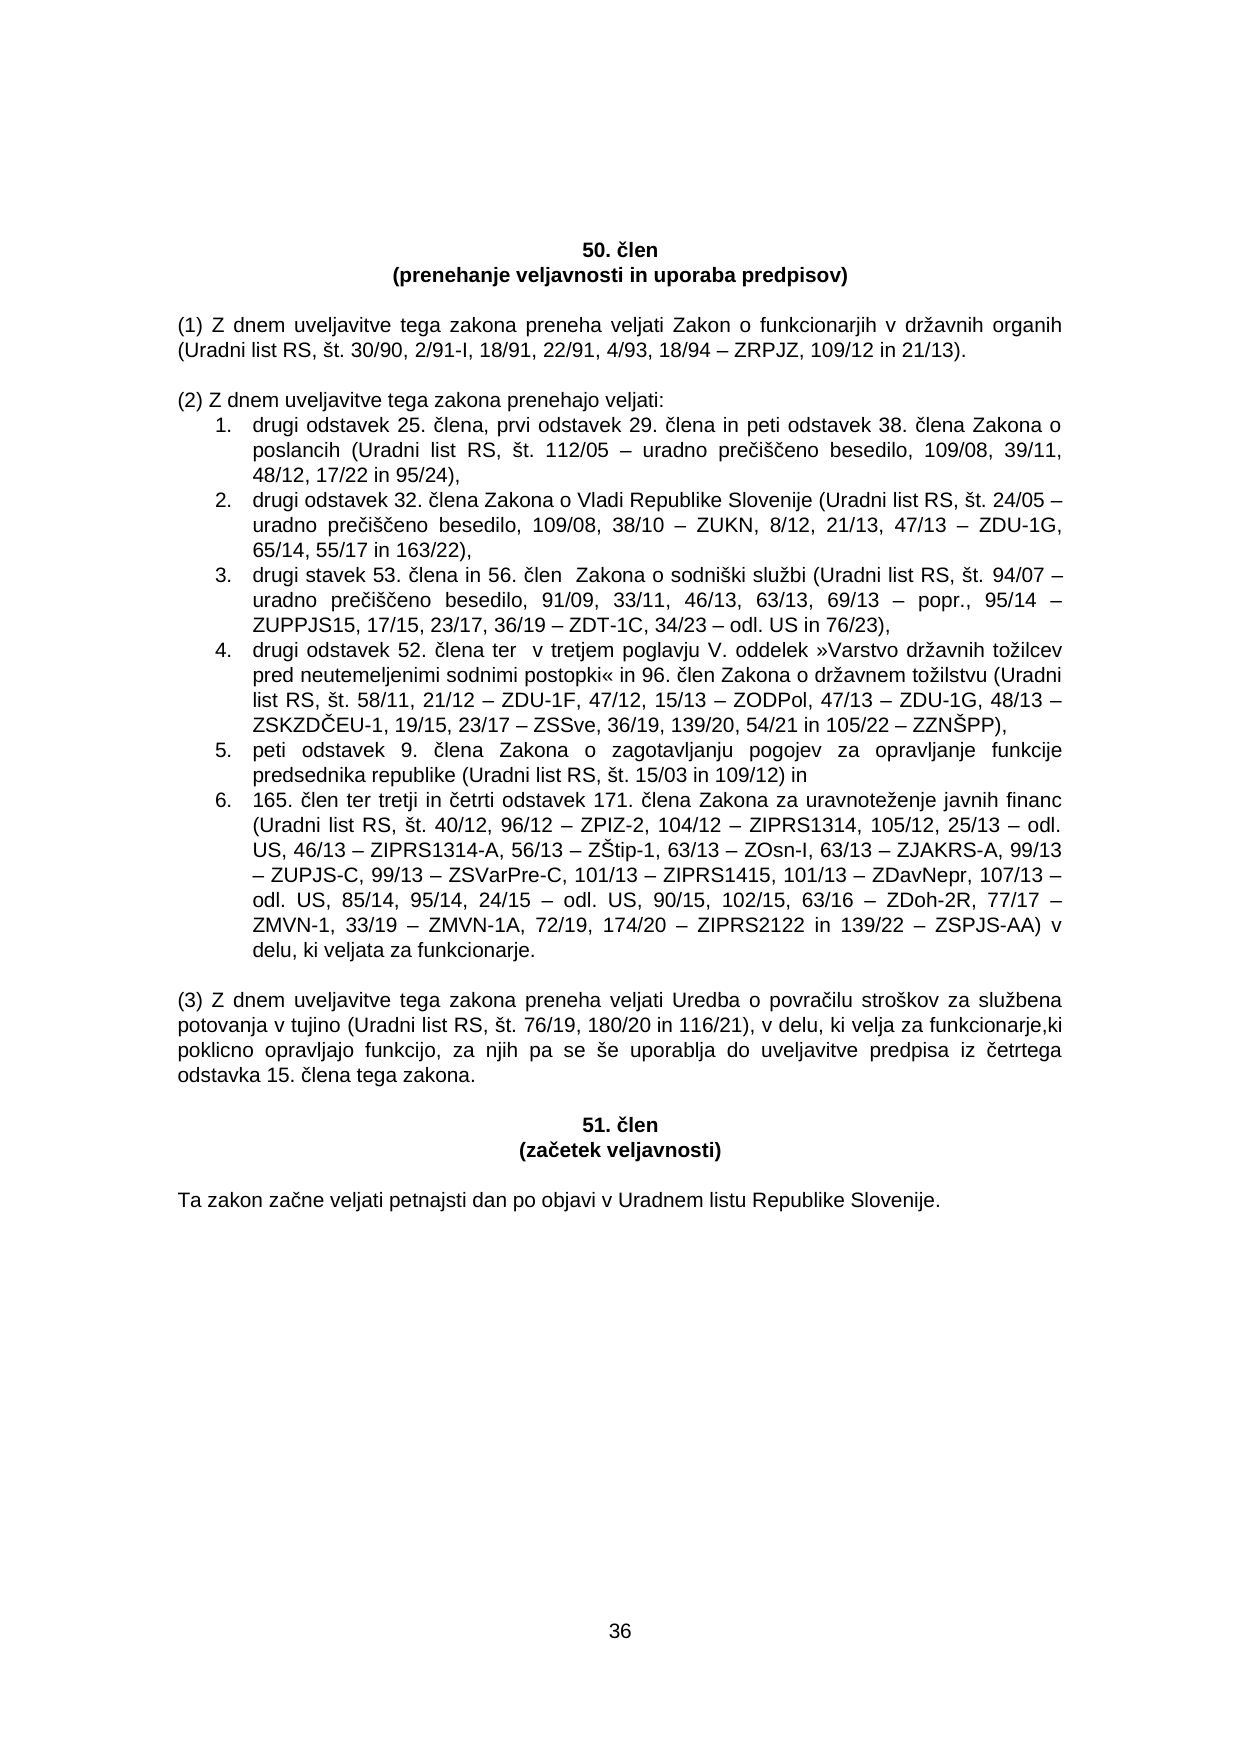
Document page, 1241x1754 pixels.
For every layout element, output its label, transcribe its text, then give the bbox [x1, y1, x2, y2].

text Ta zakon začne veljati petnajsti dan po objavi v Uradnem listu Republike Slovenije. [177, 1187, 1063, 1212]
list 165. člen ter tretji in četrti odstavek 171. člena Zakona za uravnoteženje javnih financ (Uradni list RS, št. 40/12, 96/12 – ZPIZ-2, 104/12 – ZIPRS1314, 105/12, 25/13 – odl. US, 46/13 – ZIPRS1314-A, 56/13 – ZŠtip-1, 63/13 – ZOsn-I, 63/13 – ZJAKRS-A, 99/13 – ZUPJS-C, 99/13 – ZSVarPre-C, 101/13 – ZIPRS1415, 101/13 – ZDavNepr, 107/13 – odl. US, 85/14, 95/14, 24/15 – odl. US, 90/15, 102/15, 63/16 – ZDoh-2R, 77/17 – ZMVN-1, 33/19 – ZMVN-1A, 72/19, 174/20 – ZIPRS2122 in 139/22 – ZSPJS-AA) v delu, ki veljata za funkcionarje. [215, 787, 1063, 962]
list drugi stavek 53. člena in 56. člen Zakona o sodniški službi (Uradni list RS, št. 94/07 – uradno prečiščeno besedilo, 91/09, 33/11, 46/13, 63/13, 69/13 – popr., 95/14 – ZUPPJS15, 17/15, 23/17, 36/19 – ZDT-1C, 34/23 – odl. US in 76/23), [215, 562, 1063, 637]
text (1) Z dnem uveljavitve tega zakona preneha veljati Zakon o funkcionarjih v državnih organih (Uradni list RS, št. 30/90, 2/91-I, 18/91, 22/91, 4/93, 18/94 – ZRPJZ, 109/12 in 21/13). [177, 312, 1063, 362]
text 50. člen [177, 237, 1063, 262]
text (prenehanje veljavnosti in uporaba predpisov) [177, 262, 1063, 287]
text (2) Z dnem uveljavitve tega zakona prenehajo veljati: [177, 387, 1063, 412]
list drugi odstavek 25. člena, prvi odstavek 29. člena in peti odstavek 38. člena Zakona o poslancih (Uradni list RS, št. 112/05 – uradno prečiščeno besedilo, 109/08, 39/11, 48/12, 17/22 in 95/24), [215, 412, 1063, 487]
text (3) Z dnem uveljavitve tega zakona preneha veljati Uredba o povračilu stroškov za službena potovanja v tujino (Uradni list RS, št. 76/19, 180/20 in 116/21), v delu, ki velja za funkcionarje,ki poklicno opravljajo funkcijo, za njih pa se še uporablja do uveljavitve predpisa iz četrtega odstavka 15. člena tega zakona. [177, 987, 1063, 1087]
text 51. člen [177, 1112, 1063, 1137]
list drugi odstavek 32. člena Zakona o Vladi Republike Slovenije (Uradni list RS, št. 24/05 – uradno prečiščeno besedilo, 109/08, 38/10 – ZUKN, 8/12, 21/13, 47/13 – ZDU-1G, 65/14, 55/17 in 163/22), [215, 487, 1063, 562]
list drugi odstavek 52. člena ter v tretjem poglavju V. oddelek »Varstvo državnih tožilcev pred neutemeljenimi sodnimi postopki« in 96. člen Zakona o državnem tožilstvu (Uradni list RS, št. 58/11, 21/12 – ZDU-1F, 47/12, 15/13 – ZODPol, 47/13 – ZDU-1G, 48/13 – ZSKZDČEU-1, 19/15, 23/17 – ZSSve, 36/19, 139/20, 54/21 in 105/22 – ZZNŠPP), [215, 637, 1063, 737]
list peti odstavek 9. člena Zakona o zagotavljanju pogojev za opravljanje funkcije predsednika republike (Uradni list RS, št. 15/03 in 109/12) in [215, 737, 1063, 787]
text (začetek veljavnosti) [177, 1137, 1063, 1162]
